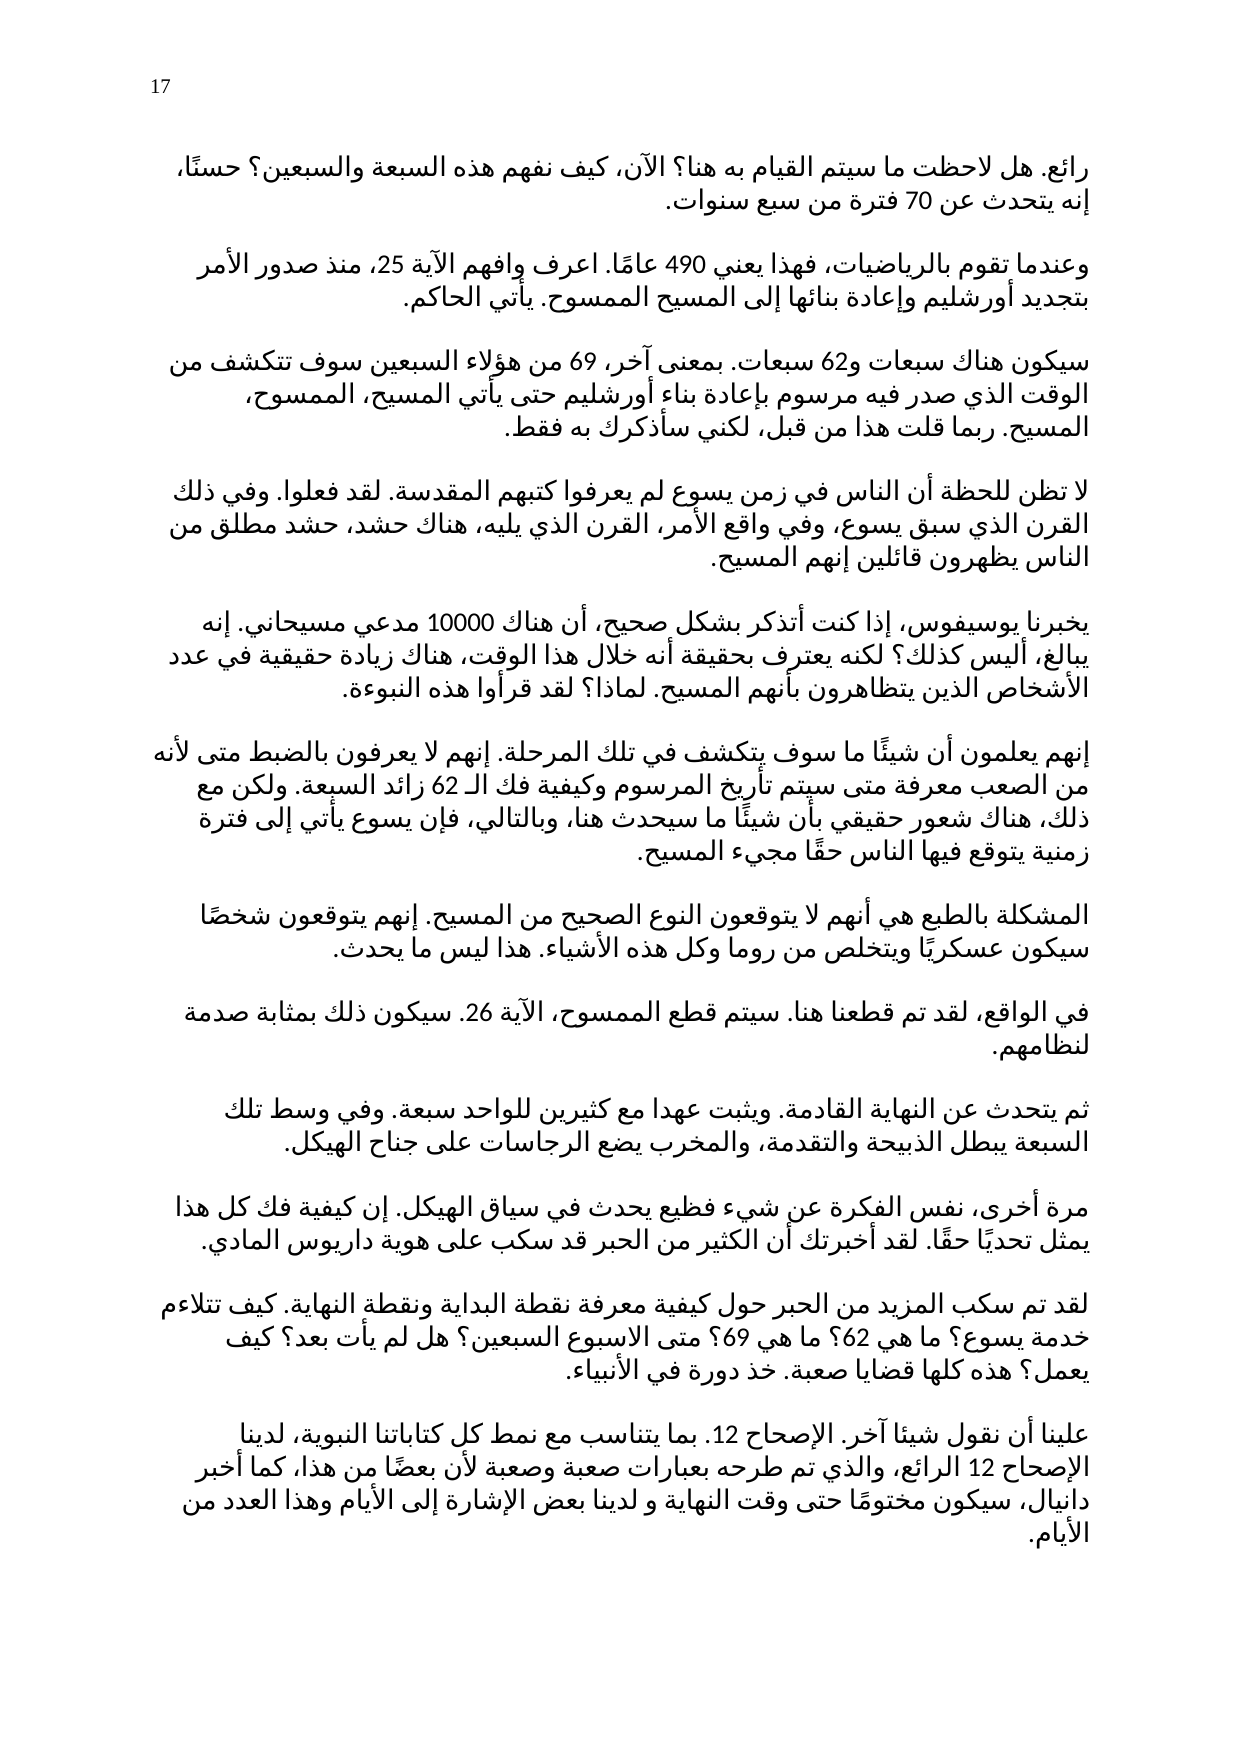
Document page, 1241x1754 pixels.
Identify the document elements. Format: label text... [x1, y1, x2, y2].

text المشكلة بالطبع هي أنهم لا يتوقعون النوع الصحيح من المسيح. إنهم يتوقعون شخصًا سيكون عسكريًا ويتخلص من روما وكل هذه الأشياء. هذا ليس ما يحدث. [150, 898, 1090, 964]
text مرة أخرى، نفس الفكرة عن شيء فظيع يحدث في سياق الهيكل. إن كيفية فك كل هذا يمثل تحديًا حقًا. لقد أخبرتك أن الكثير من الحبر قد سكب على هوية داريوس المادي. [150, 1190, 1090, 1256]
text لا تظن للحظة أن الناس في زمن يسوع لم يعرفوا كتبهم المقدسة. لقد فعلوا. وفي ذلك القرن الذي سبق يسوع، وفي واقع الأمر، القرن الذي يليه، هناك حشد، حشد مطلق من الناس يظهرون قائلين إنهم المسيح. [150, 474, 1090, 574]
text يخبرنا يوسيفوس، إذا كنت أتذكر بشكل صحيح، أن هناك 10000 مدعي مسيحاني. إنه يبالغ، أليس كذلك؟ لكنه يعترف بحقيقة أنه خلال هذا الوقت، هناك زيادة حقيقية في عدد الأشخاص الذين يتظاهرون بأنهم المسيح. لماذا؟ لقد قرأوا هذه النبوءة. [150, 605, 1090, 704]
text إنهم يعلمون أن شيئًا ما سوف يتكشف في تلك المرحلة. إنهم لا يعرفون بالضبط متى لأنه من الصعب معرفة متى سيتم تأريخ المرسوم وكيفية فك الـ 62 زائد السبعة. ولكن مع ذلك، هناك شعور حقيقي بأن شيئًا ما سيحدث هنا، وبالتالي، فإن يسوع يأتي إلى فترة زمنية يتوقع فيها الناس حقًا مجيء المسيح. [150, 735, 1090, 867]
text علينا أن نقول شيئا آخر. الإصحاح 12. بما يتناسب مع نمط كل كتاباتنا النبوية، لدينا الإصحاح 12 الرائع، والذي تم طرحه بعبارات صعبة وصعبة لأن بعضًا من هذا، كما أخبر دانيال، سيكون مختومًا حتى وقت النهاية و لدينا بعض الإشارة إلى الأيام وهذا العدد من الأيام. [150, 1417, 1090, 1549]
text لقد تم سكب المزيد من الحبر حول كيفية معرفة نقطة البداية ونقطة النهاية. كيف تتلاءم خدمة يسوع؟ ما هي 62؟ ما هي 69؟ متى الاسبوع السبعين؟ هل لم يأت بعد؟ كيف يعمل؟ هذه كلها قضايا صعبة. خذ دورة في الأنبياء. [150, 1287, 1090, 1386]
text سيكون هناك سبعات و62 سبعات. بمعنى آخر، 69 من هؤلاء السبعين سوف تتكشف من الوقت الذي صدر فيه مرسوم بإعادة بناء أورشليم حتى يأتي المسيح، الممسوح، المسيح. ربما قلت هذا من قبل، لكني سأذكرك به فقط. [150, 344, 1090, 443]
text ثم يتحدث عن النهاية القادمة. ويثبت عهدا مع كثيرين للواحد سبعة. وفي وسط تلك السبعة يبطل الذبيحة والتقدمة، والمخرب يضع الرجاسات على جناح الهيكل. [150, 1093, 1090, 1159]
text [150, 150, 1090, 216]
text في الواقع، لقد تم قطعنا هنا. سيتم قطع الممسوح، الآية 26. سيكون ذلك بمثابة صدمة لنظامهم. [150, 995, 1090, 1061]
text وعندما تقوم بالرياضيات، فهذا يعني 490 عامًا. اعرف وافهم الآية 25، منذ صدور الأمر بتجديد أورشليم وإعادة بنائها إلى المسيح الممسوح. يأتي الحاكم. [150, 247, 1090, 313]
